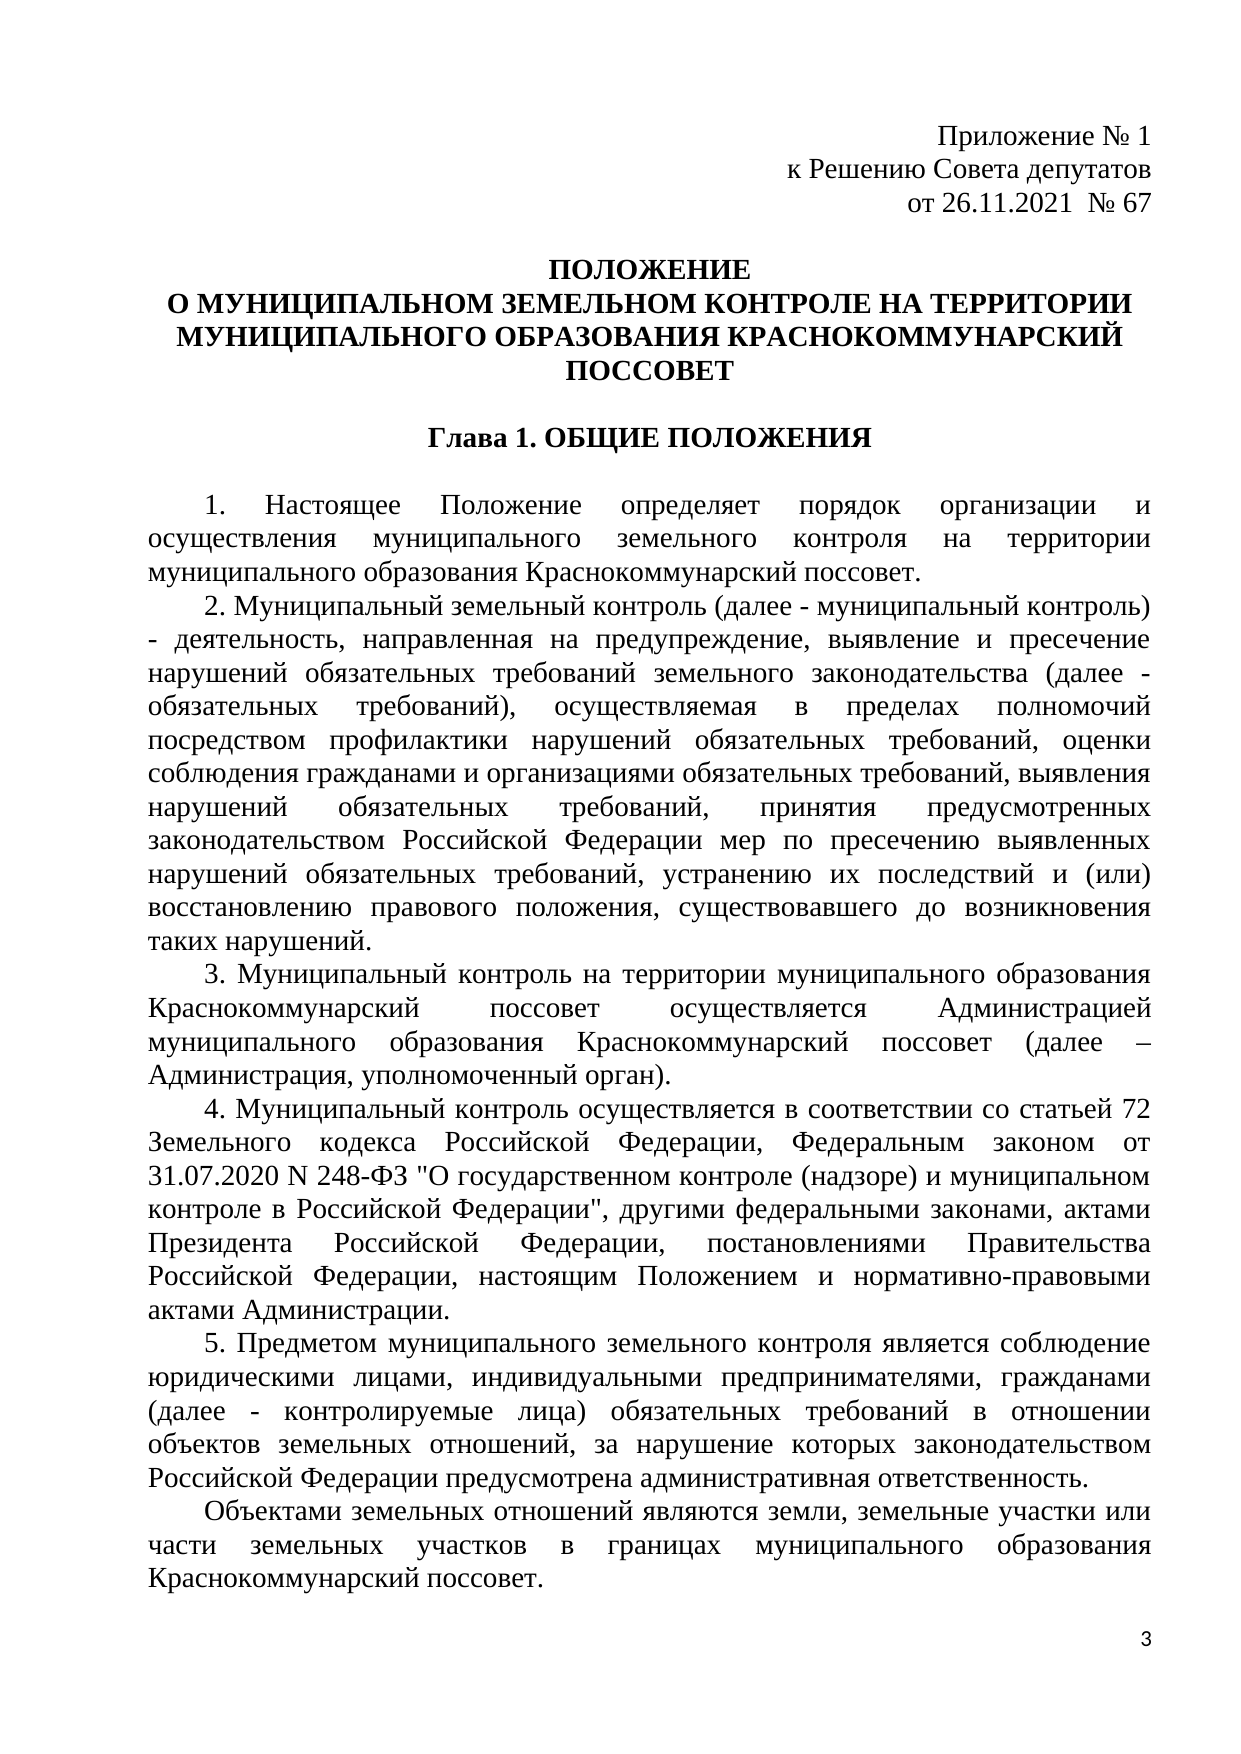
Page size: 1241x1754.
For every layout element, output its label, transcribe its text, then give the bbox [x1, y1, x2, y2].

text 2. Муниципальный земельный контроль (далее - муниципальный контроль) - деятельность, направленная на предупреждение, выявление и пресечение нарушений обязательных требований земельного законодательства (далее - обязательных требований), осуществляемая в пределах полномочий посредством профилактики нарушений обязательных требований, оценки соблюдения гражданами и организациями обязательных требований, выявления нарушений обязательных требований, принятия предусмотренных законодательством Российской Федерации мер по пресечению выявленных нарушений обязательных требований, устранению их последствий и (или) восстановлению правового положения, существовавшего до возникновения таких нарушений. [148, 588, 1152, 957]
text Приложение № 1 [148, 118, 1152, 152]
text к Решению Совета депутатов [148, 152, 1152, 185]
title ПОЛОЖЕНИЕ [148, 252, 1152, 286]
title МУНИЦИПАЛЬНОГО ОБРАЗОВАНИЯ КРАСНОКОММУНАРСКИЙ ПОССОВЕТ [148, 319, 1152, 386]
text от 26.11.2021 № 67 [148, 185, 1152, 219]
title Глава 1. ОБЩИЕ ПОЛОЖЕНИЯ [148, 420, 1152, 453]
text 5. Предметом муниципального земельного контроля является соблюдение юридическими лицами, индивидуальными предпринимателями, гражданами (далее - контролируемые лица) обязательных требований в отношении объектов земельных отношений, за нарушение которых законодательством Российской Федерации предусмотрена административная ответственность. [148, 1326, 1152, 1493]
text 3. Муниципальный контроль на территории муниципального образования Краснокоммунарский поссовет осуществляется Администрацией муниципального образования Краснокоммунарский поссовет (далее – Администрация, уполномоченный орган). [148, 957, 1152, 1091]
title О МУНИЦИПАЛЬНОМ ЗЕМЕЛЬНОМ КОНТРОЛЕ НА ТЕРРИТОРИИ [148, 286, 1152, 319]
text 4. Муниципальный контроль осуществляется в соответствии со статьей 72 Земельного кодекса Российской Федерации, Федеральным законом от 31.07.2020 N 248-ФЗ "О государственном контроле (надзоре) и муниципальном контроле в Российской Федерации", другими федеральными законами, актами Президента Российской Федерации, постановлениями Правительства Российской Федерации, настоящим Положением и нормативно-правовыми актами Администрации. [148, 1091, 1152, 1326]
text 1. Настоящее Положение определяет порядок организации и осуществления муниципального земельного контроля на территории муниципального образования Краснокоммунарский поссовет. [148, 487, 1152, 588]
text Объектами земельных отношений являются земли, земельные участки или части земельных участков в границах муниципального образования Краснокоммунарский поссовет. [148, 1493, 1152, 1594]
